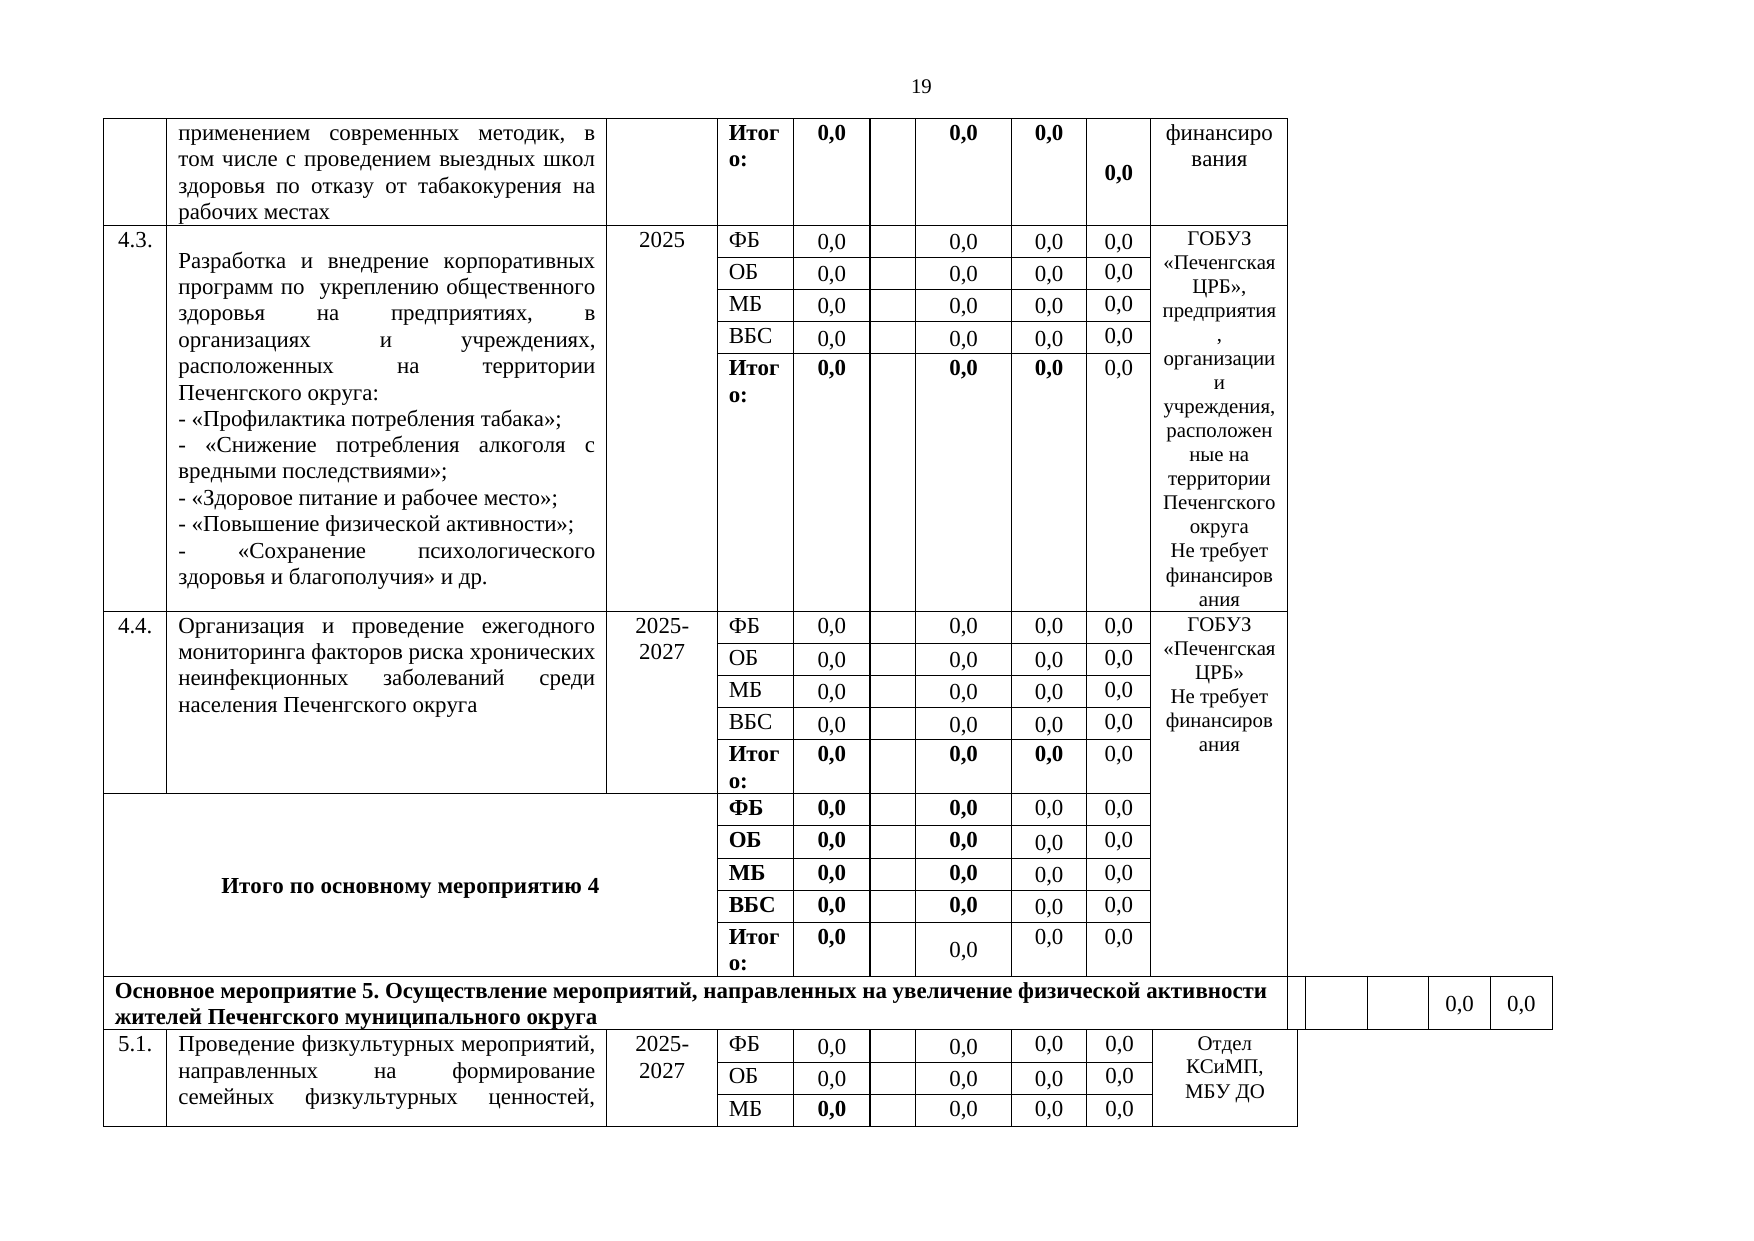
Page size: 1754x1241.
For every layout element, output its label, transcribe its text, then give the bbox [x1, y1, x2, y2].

table_cell ОБ [718, 644, 793, 675]
table_cell [871, 1095, 915, 1126]
table_cell ФБ [718, 226, 793, 257]
table_cell ФБ [718, 794, 793, 825]
table_cell [871, 1030, 915, 1062]
table_cell 0,0 [1012, 859, 1086, 890]
table_cell [871, 119, 915, 224]
table_cell [1306, 977, 1367, 1029]
table_cell [871, 891, 915, 922]
table_cell Итого: [718, 740, 793, 793]
table_cell Организация и проведение ежегодного мониторинга факторов риска хронических неинфекционных заболеваний среди населения Печенгского округа [167, 612, 606, 793]
table_cell 0,0 [916, 923, 1011, 976]
table_cell Итого по основному мероприятию 4 [104, 794, 717, 976]
table_cell 0,0 [916, 1030, 1011, 1062]
table_cell МБ [718, 1095, 793, 1126]
table_cell ФБ [718, 1030, 793, 1062]
table_cell ОБ [718, 1063, 793, 1094]
table_cell 0,0 [916, 258, 1011, 289]
table_cell 0,0 [1087, 1095, 1152, 1126]
table_cell 0,0 [1012, 612, 1086, 643]
table_cell Проведение физкультурных мероприятий, направленных на формирование семейных физкультурных ценностей, популяризацию физической культуры среди детей и молодежи [167, 1030, 606, 1126]
table_cell [1368, 977, 1428, 1029]
table_cell 0,0 [794, 826, 869, 857]
table_cell Основное мероприятие 5. Осуществление мероприятий, направленных на увеличение физической активности жителей Печенгского муниципального округа [104, 977, 1287, 1029]
table_cell 0,0 [1087, 1030, 1152, 1062]
table_cell 0,0 [916, 708, 1011, 739]
table_cell 0,0 [1012, 119, 1086, 224]
table_cell ОБ [718, 258, 793, 289]
table_cell [871, 354, 915, 611]
table_cell ОБ [718, 826, 793, 857]
table_cell МБ [718, 676, 793, 707]
table_cell 0,0 [1012, 891, 1086, 922]
table_cell 0,0 [794, 612, 869, 643]
table_cell 0,0 [794, 740, 869, 793]
table_cell 0,0 [916, 794, 1011, 825]
table_cell Разработка и внедрение корпоративных программ по укреплению общественного здоровья на предприятиях, в организациях и учреждениях, расположенных на территории Печенгского округа: - «Профилактика потребления табака»; - «Снижение потребления алкоголя с вредными последствиями»; - «Здоровое питание и рабочее место»; - «Повышение физической активности»; - «Сохранение психологического здоровья и благополучия» и др. [167, 226, 606, 611]
table_cell 0,0 [1012, 794, 1086, 825]
table_cell 0,0 [1012, 708, 1086, 739]
table_cell 2025 [607, 226, 717, 611]
table_cell [871, 859, 915, 890]
table_cell 0,0 [1012, 354, 1086, 611]
table_cell 0,0 [794, 258, 869, 289]
table_cell 4.4. [104, 612, 166, 793]
table_cell ГОБУЗ «Печенгская ЦРБ», предприятия, организации и учреждения, расположенные на территории Печенгского округа Не требует финансирования [1151, 226, 1287, 611]
table_cell 0,0 [1087, 923, 1150, 976]
table_cell 0,0 [794, 923, 869, 976]
table_cell 0,0 [1012, 1095, 1086, 1126]
table_cell [871, 226, 915, 257]
table_cell 0,0 [1012, 290, 1086, 321]
table_cell 0,0 [916, 612, 1011, 643]
table_cell 0,0 [794, 891, 869, 922]
table_cell 0,0 [916, 1095, 1011, 1126]
table_cell 0,0 [916, 891, 1011, 922]
table_cell [871, 612, 915, 643]
table_cell Итого: [718, 354, 793, 611]
table_cell 0,0 [916, 676, 1011, 707]
table_cell 0,0 [794, 1030, 869, 1062]
table_cell 0,0 [1012, 826, 1086, 857]
table_cell 0,0 [1087, 322, 1150, 353]
table_cell 0,0 [916, 740, 1011, 793]
table_cell 0,0 [1087, 258, 1150, 289]
table_cell 0,0 [916, 1063, 1011, 1094]
table_cell 0,0 [916, 290, 1011, 321]
table_cell 0,0 [1087, 891, 1150, 922]
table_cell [1153, 1030, 1297, 1126]
table_cell [871, 676, 915, 707]
table_cell 0,0 [1491, 977, 1552, 1029]
table_cell [871, 794, 915, 825]
table_cell 0,0 [1087, 708, 1150, 739]
table_cell Итого: [718, 119, 793, 224]
table_cell 0,0 [1087, 794, 1150, 825]
table_cell 0,0 [1087, 1063, 1152, 1094]
table_cell [871, 708, 915, 739]
table_cell 0,0 [1087, 119, 1150, 224]
table_cell 0,0 [1087, 740, 1150, 793]
table_cell [871, 1063, 915, 1094]
table_cell 0,0 [1012, 1030, 1086, 1062]
table_cell 0,0 [794, 322, 869, 353]
table_cell [871, 826, 915, 857]
table_cell 0,0 [1087, 826, 1150, 857]
table_cell 0,0 [916, 322, 1011, 353]
table_cell 4.3. [104, 226, 166, 611]
table_cell 0,0 [794, 226, 869, 257]
table_cell 0,0 [794, 708, 869, 739]
table_cell 0,0 [916, 119, 1011, 224]
table_cell 0,0 [916, 859, 1011, 890]
table_cell 0,0 [1012, 1063, 1086, 1094]
table_cell 0,0 [794, 354, 869, 611]
table_cell 0,0 [1087, 859, 1150, 890]
table_cell 0,0 [916, 644, 1011, 675]
table_cell МБ [718, 859, 793, 890]
table_cell ВБС [718, 322, 793, 353]
table_cell 0,0 [916, 354, 1011, 611]
table_cell 0,0 [1087, 676, 1150, 707]
table_cell 0,0 [1012, 676, 1086, 707]
table_cell [871, 923, 915, 976]
table_cell 0,0 [1087, 290, 1150, 321]
table_cell [871, 290, 915, 321]
table_cell 0,0 [794, 676, 869, 707]
table_cell 0,0 [1012, 322, 1086, 353]
table_cell 2025-2027 [607, 612, 717, 793]
table_cell Итого: [718, 923, 793, 976]
table_cell 0,0 [1087, 612, 1150, 643]
table_cell 0,0 [1012, 644, 1086, 675]
table_cell [871, 644, 915, 675]
table_cell ВБС [718, 891, 793, 922]
table_cell 0,0 [1087, 644, 1150, 675]
table_cell 0,0 [1087, 226, 1150, 257]
table_cell 0,0 [1087, 354, 1150, 611]
table_cell 2025-2027 [607, 1030, 717, 1126]
table_cell ГОБУЗ «Печенгская ЦРБ» Не требует финансирования [1151, 612, 1287, 976]
table_cell 0,0 [794, 119, 869, 224]
table_cell [871, 322, 915, 353]
table_cell 0,0 [794, 859, 869, 890]
table_cell 0,0 [794, 794, 869, 825]
table_cell 0,0 [794, 1063, 869, 1094]
table_cell 0,0 [1012, 923, 1086, 976]
table_cell 5.1. [104, 1030, 166, 1126]
table_cell МБ [718, 290, 793, 321]
table_cell 0,0 [916, 226, 1011, 257]
table_cell 0,0 [794, 1095, 869, 1126]
table_cell 0,0 [794, 290, 869, 321]
table_cell ФБ [718, 612, 793, 643]
table_cell 0,0 [1429, 977, 1490, 1029]
table_cell 0,0 [916, 826, 1011, 857]
table_cell [871, 740, 915, 793]
table_cell [871, 258, 915, 289]
table_cell ВБС [718, 708, 793, 739]
table_cell 0,0 [1012, 740, 1086, 793]
table_cell 0,0 [1012, 258, 1086, 289]
table_cell 0,0 [794, 644, 869, 675]
table_cell [1288, 977, 1305, 1029]
table_cell 0,0 [1012, 226, 1086, 257]
